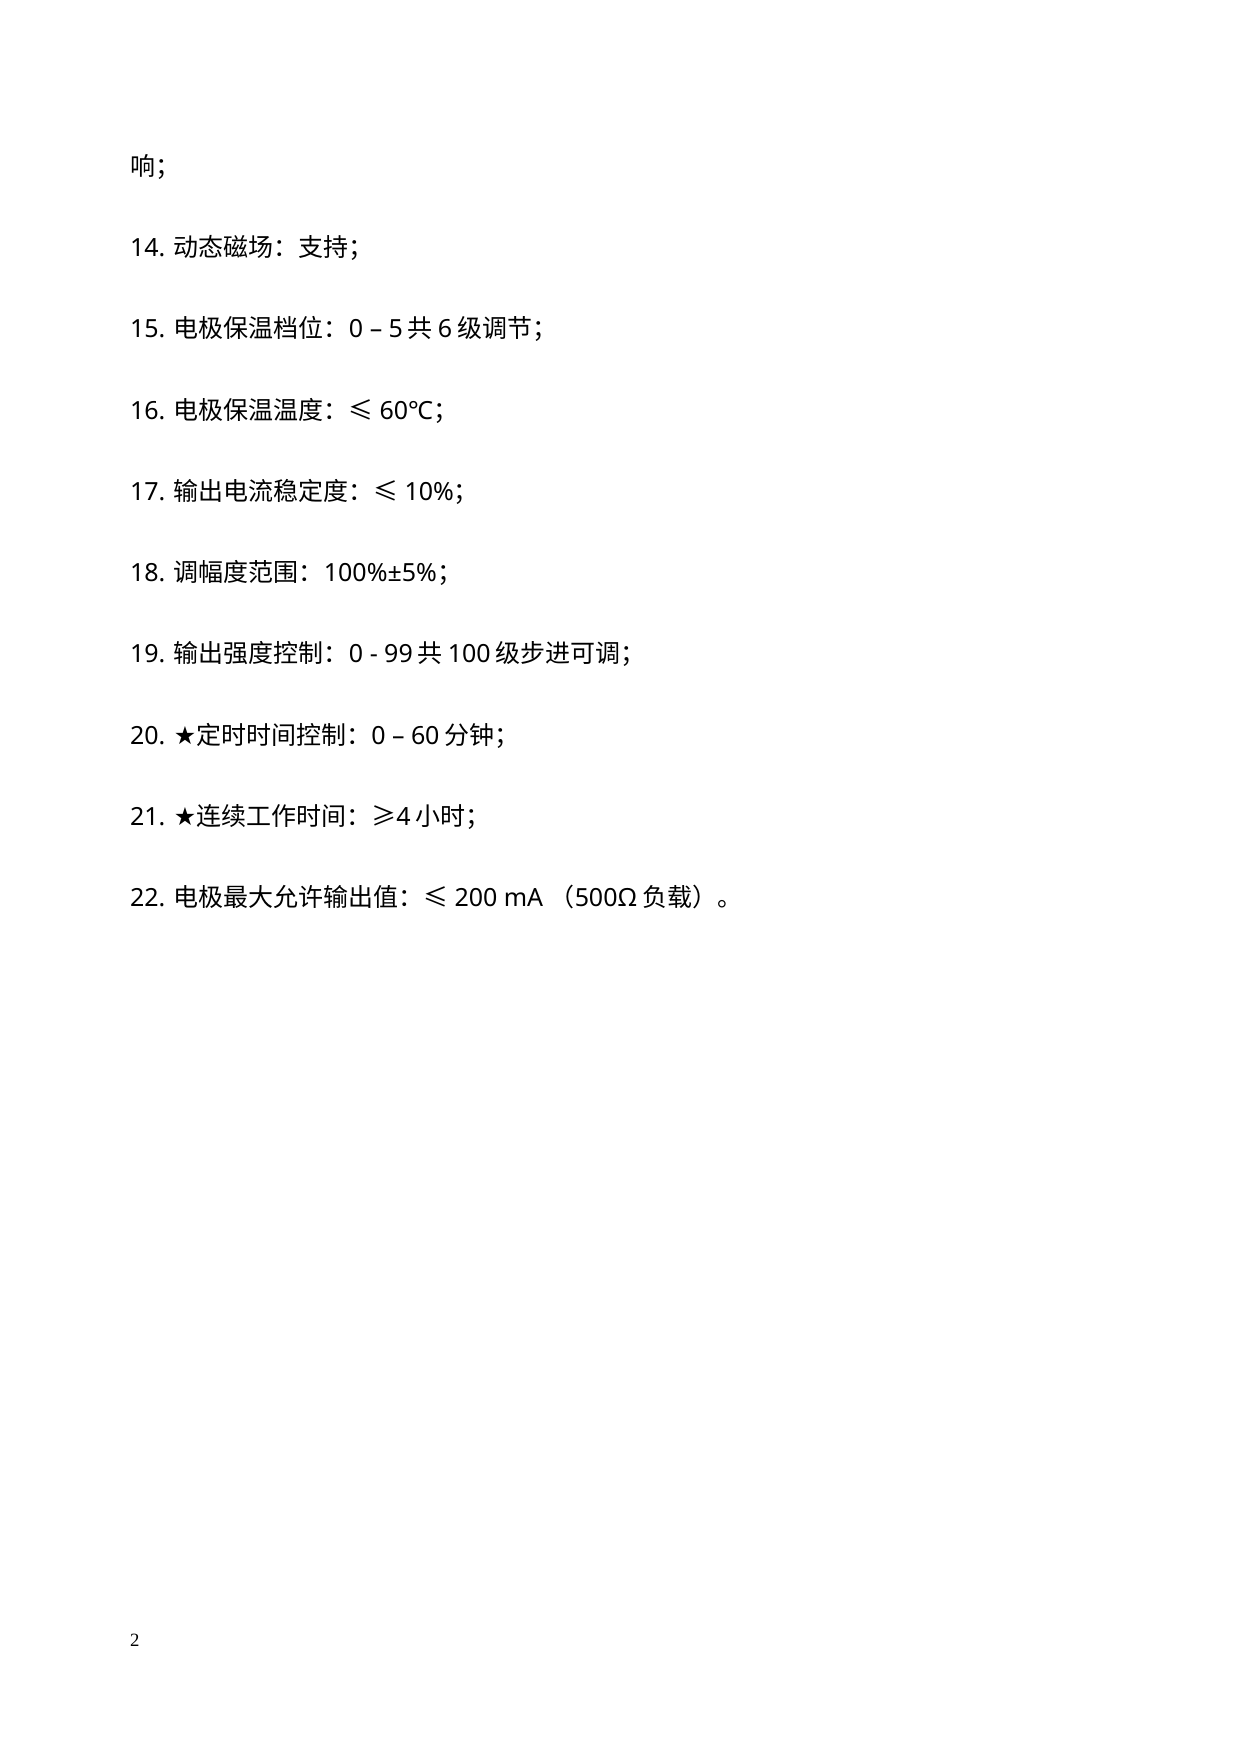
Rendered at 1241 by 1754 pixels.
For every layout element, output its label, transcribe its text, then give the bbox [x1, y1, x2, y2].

list 调幅度范围：100%±5%； [130, 538, 1134, 603]
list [130, 132, 1134, 197]
list 动态磁场：支持； [130, 213, 1134, 278]
list 电极最大允许输出值：≤ 200 mA （500Ω负载）。 [130, 863, 1134, 928]
list ★连续工作时间：≥4小时； [130, 782, 1134, 847]
list 输出强度控制：0 - 99共100级步进可调； [130, 619, 1134, 684]
list 电极保温档位：0 – 5共6级调节； [130, 294, 1134, 359]
list 电极保温温度：≤ 60℃； [130, 376, 1134, 441]
list ★定时时间控制：0 – 60分钟； [130, 701, 1134, 766]
list 输出电流稳定度：≤ 10%； [130, 457, 1134, 522]
